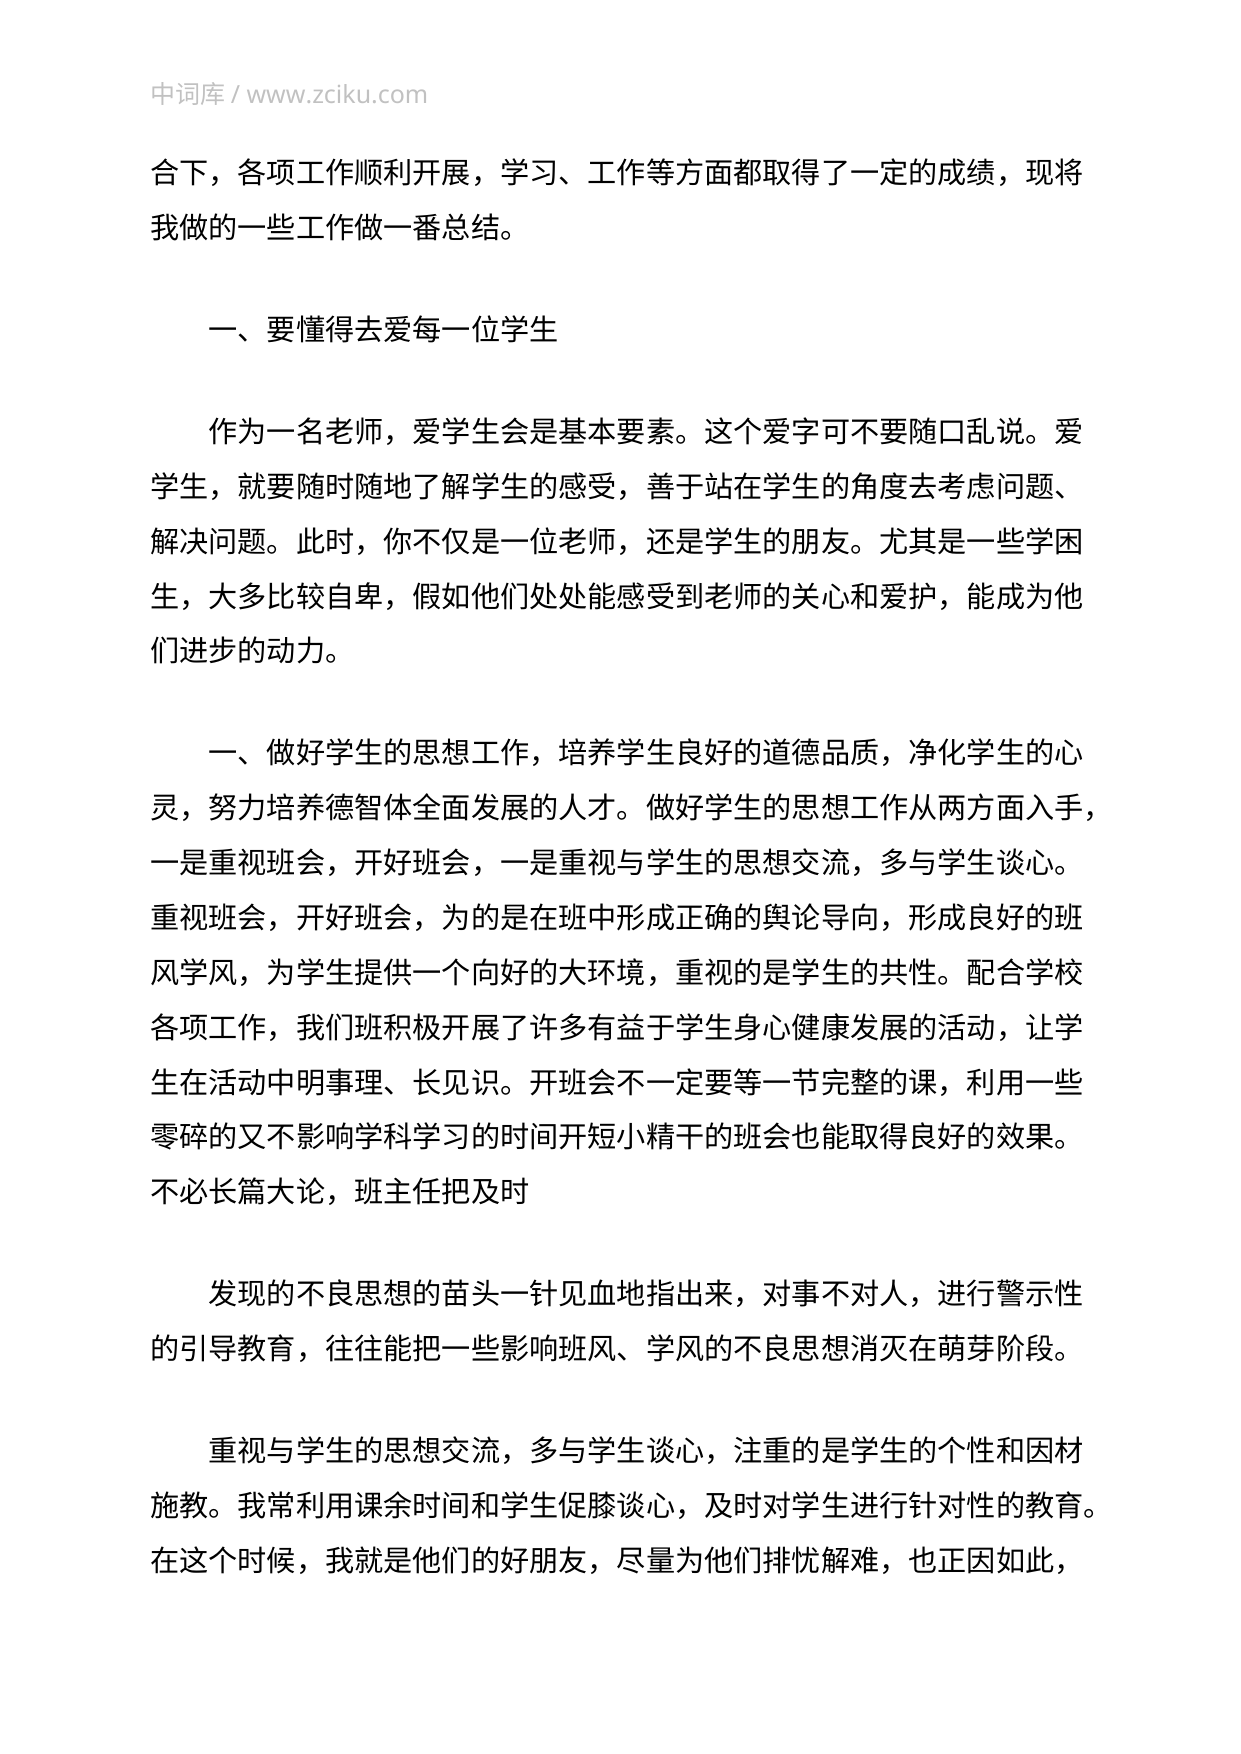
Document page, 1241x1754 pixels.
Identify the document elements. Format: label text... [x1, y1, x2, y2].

text 一、要懂得去爱每一位学生 [150, 307, 1090, 349]
text 作为一名老师，爱学生会是基本要素。这个爱字可不要随口乱说。爱学生，就要随时随地了解学生的感受，善于站在学生的角度去考虑问题、解决问题。此时，你不仅是一位老师，还是学生的朋友。尤其是一些学困生，大多比较自卑，假如他们处处能感受到老师的关心和爱护，能成为他们进步的动力。 [150, 408, 1090, 670]
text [150, 1427, 1090, 1579]
text 发现的不良思想的苗头一针见血地指出来，对事不对人，进行警示性的引导教育，往往能把一些影响班风、学风的不良思想消灭在萌芽阶段。 [150, 1271, 1090, 1368]
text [150, 150, 1090, 247]
text 一、做好学生的思想工作，培养学生良好的道德品质，净化学生的心灵，努力培养德智体全面发展的人才。做好学生的思想工作从两方面入手，一是重视班会，开好班会，一是重视与学生的思想交流，多与学生谈心。重视班会，开好班会，为的是在班中形成正确的舆论导向，形成良好的班风学风，为学生提供一个向好的大环境，重视的是学生的共性。配合学校各项工作，我们班积极开展了许多有益于学生身心健康发展的活动，让学生在活动中明事理、长见识。开班会不一定要等一节完整的课，利用一些零碎的又不影响学科学习的时间开短小精干的班会也能取得良好的效果。不必长篇大论，班主任把及时 [150, 730, 1090, 1211]
